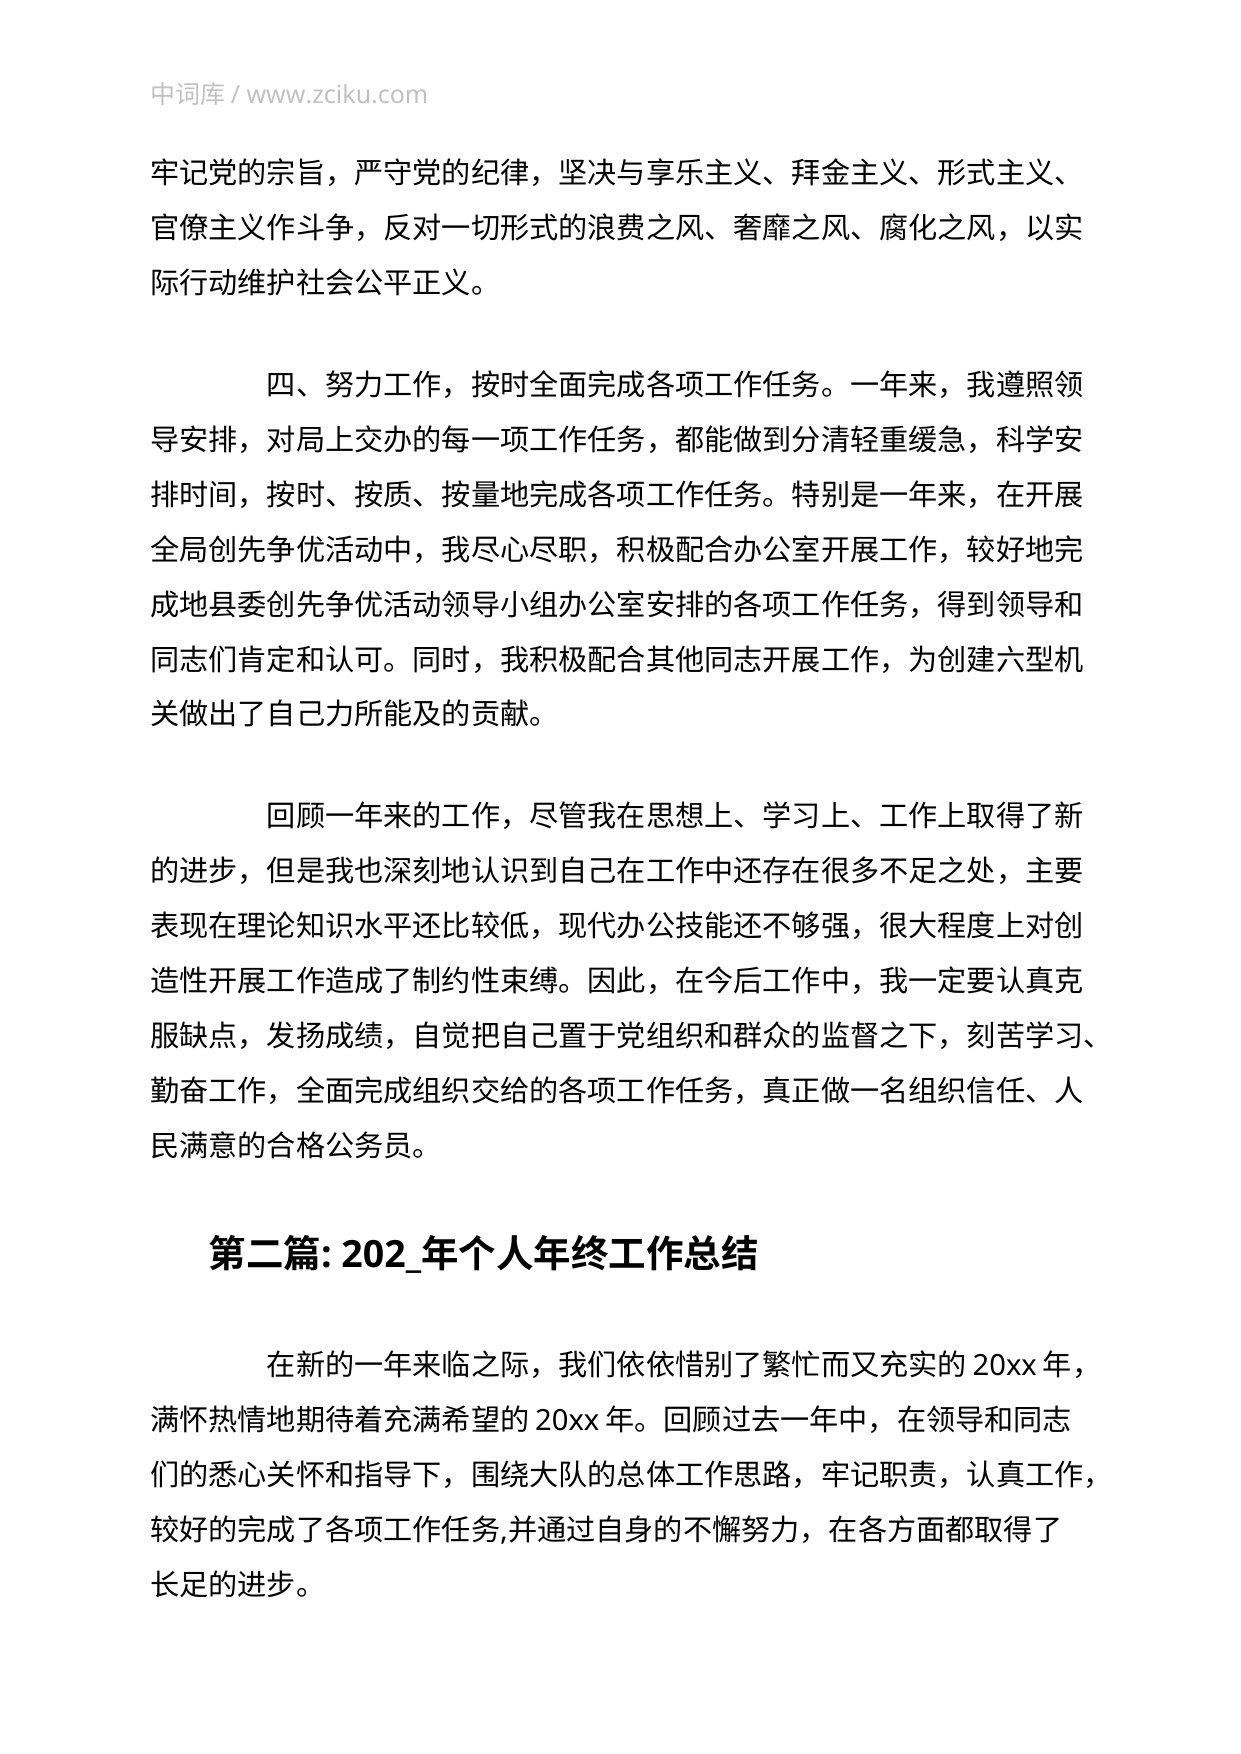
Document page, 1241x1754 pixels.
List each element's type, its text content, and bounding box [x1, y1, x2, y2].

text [150, 150, 1090, 302]
text 回顾一年来的工作，尽管我在思想上、学习上、工作上取得了新的进步，但是我也深刻地认识到自己在工作中还存在很多不足之处，主要表现在理论知识水平还比较低，现代办公技能还不够强，很大程度上对创造性开展工作造成了制约性束缚。因此，在今后工作中，我一定要认真克服缺点，发扬成绩，自觉把自己置于党组织和群众的监督之下，刻苦学习、勤奋工作，全面完成组织交给的各项工作任务，真正做一名组织信任、人民满意的合格公务员。 [150, 793, 1090, 1164]
text 第二篇: 202_年个人年终工作总结 [150, 1224, 1090, 1278]
text 在新的一年来临之际，我们依依惜别了繁忙而又充实的20xx年，满怀热情地期待着充满希望的20xx年。回顾过去一年中，在领导和同志们的悉心关怀和指导下，围绕大队的总体工作思路，牢记职责，认真工作，较好的完成了各项工作任务,并通过自身的不懈努力，在各方面都取得了长足的进步。 [150, 1341, 1090, 1604]
text 四、努力工作，按时全面完成各项工作任务。一年来，我遵照领导安排，对局上交办的每一项工作任务，都能做到分清轻重缓急，科学安排时间，按时、按质、按量地完成各项工作任务。特别是一年来，在开展全局创先争优活动中，我尽心尽职，积极配合办公室开展工作，较好地完成地县委创先争优活动领导小组办公室安排的各项工作任务，得到领导和同志们肯定和认可。同时，我积极配合其他同志开展工作，为创建六型机关做出了自己力所能及的贡献。 [150, 362, 1090, 733]
